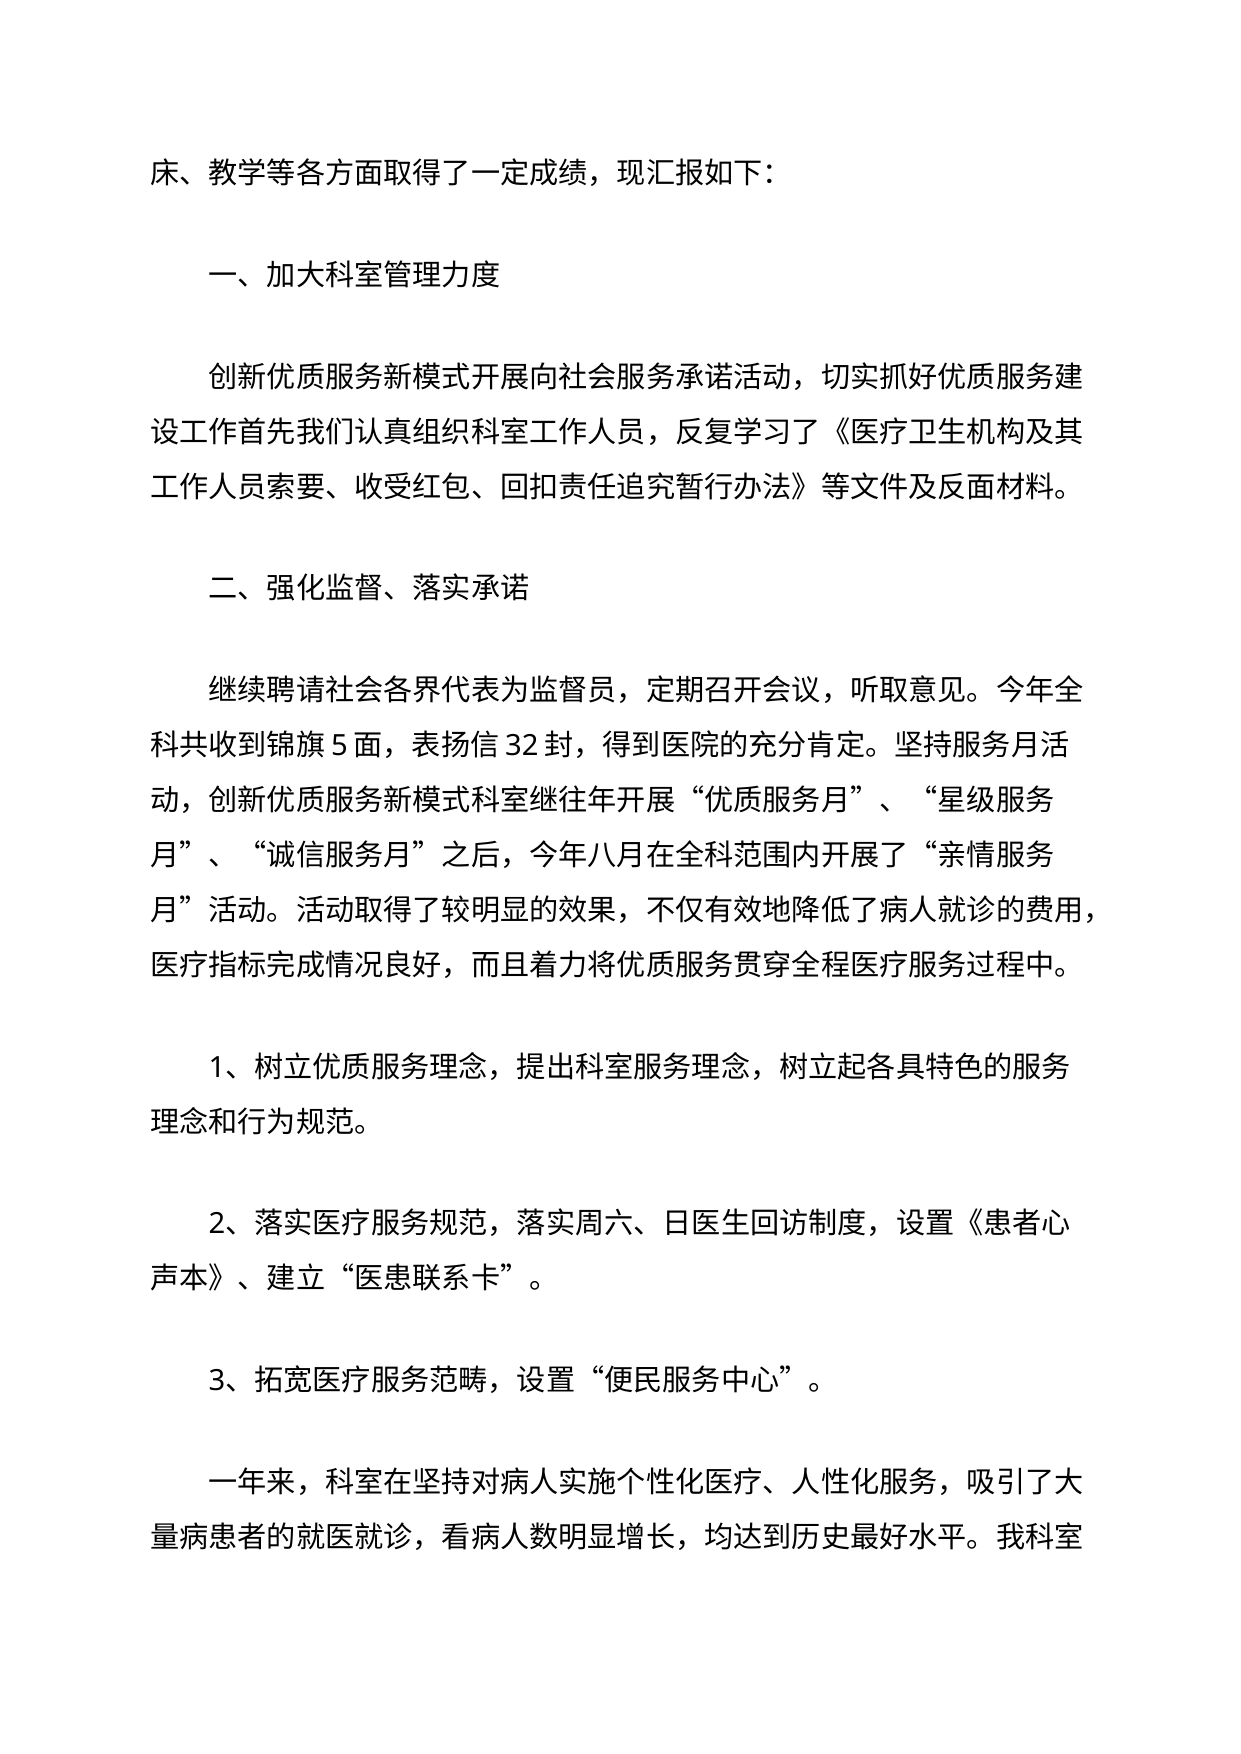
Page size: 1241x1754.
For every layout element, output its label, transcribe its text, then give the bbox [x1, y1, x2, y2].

text 2、落实医疗服务规范，落实周六、日医生回访制度，设置《患者心声本》、建立“医患联系卡”。 [150, 1200, 1090, 1297]
text 创新优质服务新模式开展向社会服务承诺活动，切实抓好优质服务建设工作首先我们认真组织科室工作人员，反复学习了《医疗卫生机构及其工作人员索要、收受红包、回扣责任追究暂行办法》等文件及反面材料。 [150, 353, 1090, 506]
text 3、拓宽医疗服务范畴，设置“便民服务中心”。 [150, 1357, 1090, 1399]
text 1、树立优质服务理念，提出科室服务理念，树立起各具特色的服务理念和行为规范。 [150, 1043, 1090, 1141]
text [150, 1459, 1090, 1556]
text 二、强化监督、落实承诺 [150, 565, 1090, 607]
text 一、加大科室管理力度 [150, 252, 1090, 294]
text 继续聘请社会各界代表为监督员，定期召开会议，听取意见。今年全科共收到锦旗5面，表扬信32封，得到医院的充分肯定。坚持服务月活动，创新优质服务新模式科室继往年开展“优质服务月”、“星级服务月”、“诚信服务月”之后，今年八月在全科范围内开展了“亲情服务月”活动。活动取得了较明显的效果，不仅有效地降低了病人就诊的费用，医疗指标完成情况良好，而且着力将优质服务贯穿全程医疗服务过程中。 [150, 667, 1090, 984]
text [150, 150, 1090, 192]
